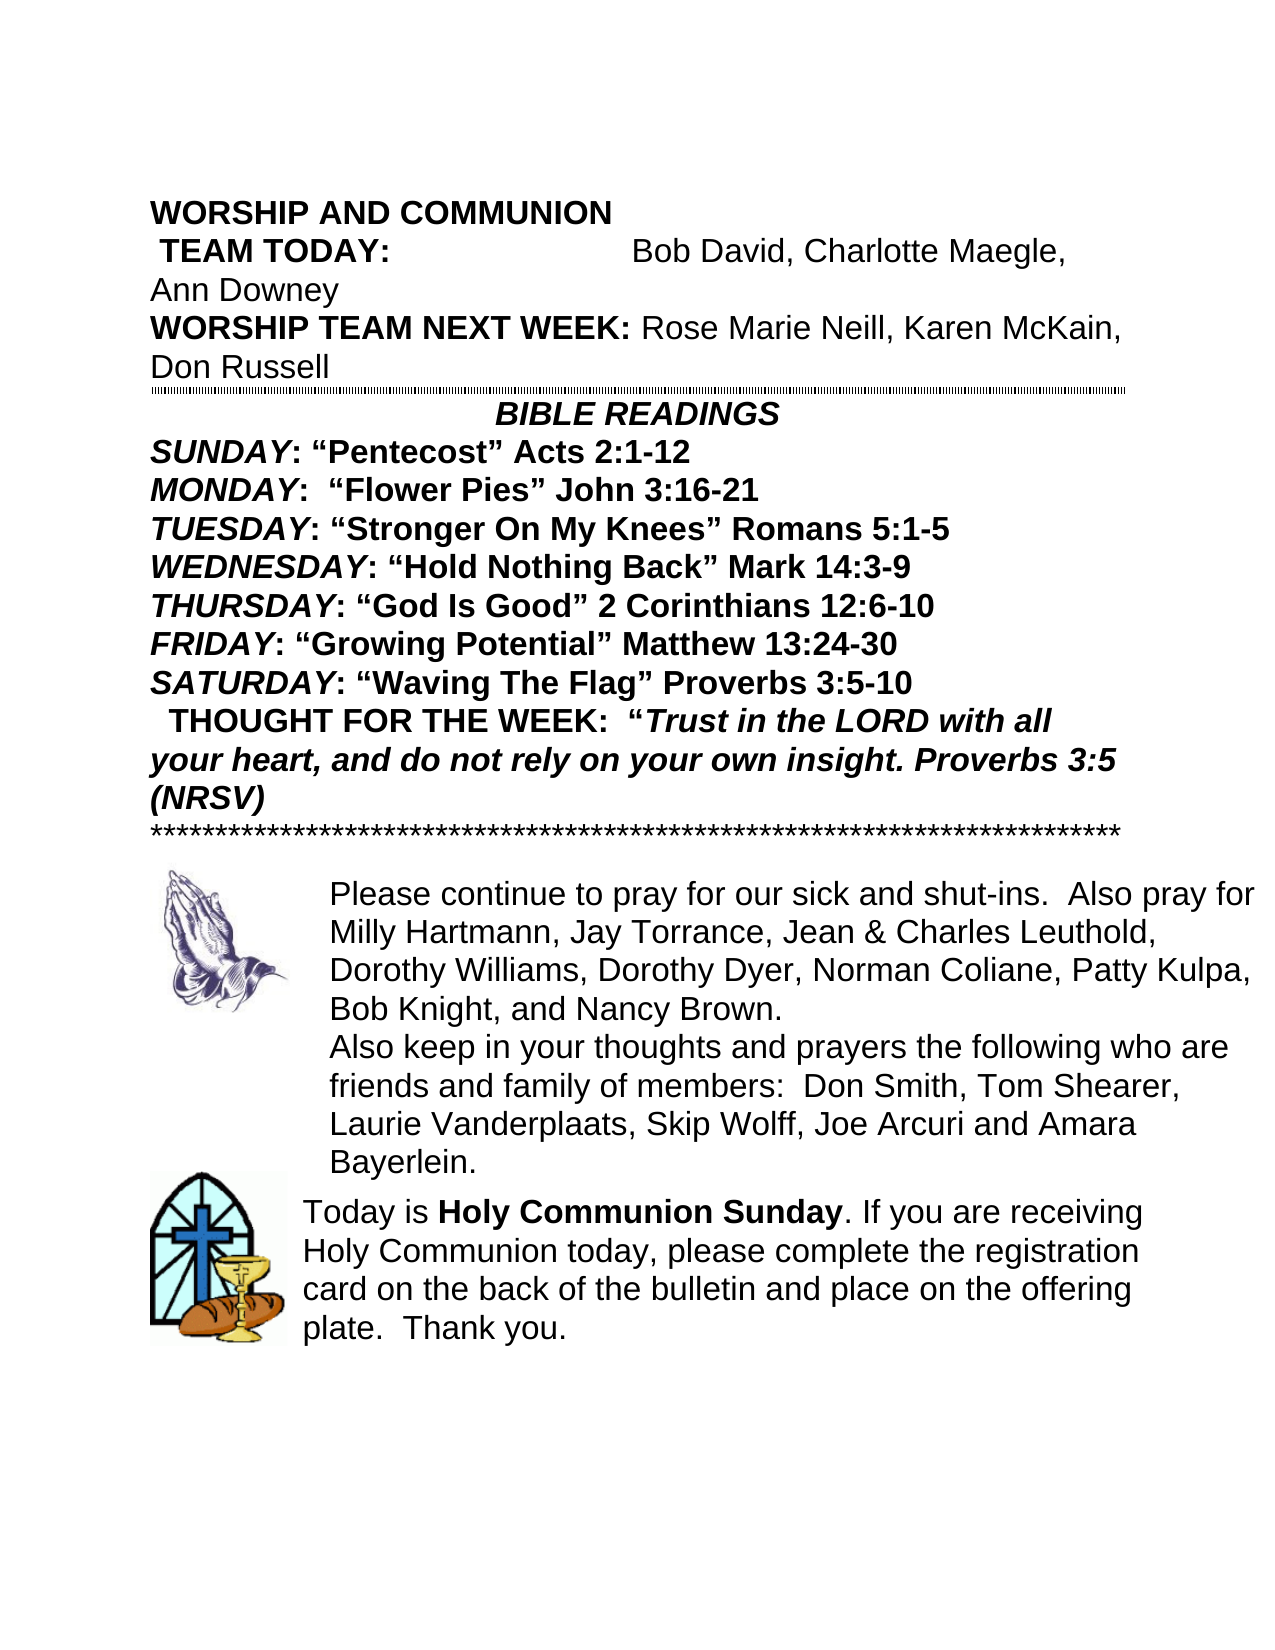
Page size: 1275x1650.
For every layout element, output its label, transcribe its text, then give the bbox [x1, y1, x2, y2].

text SATURDAY: “Waving The Flag” Proverbs 3:5-10 [150, 663, 1125, 701]
picture [150, 1171, 288, 1346]
text FRIDAY: “Growing Potential” Matthew 13:24-30 [150, 624, 1125, 663]
text SUNDAY: “Pentecost” Acts 2:1-12 [150, 432, 1125, 471]
picture [150, 855, 291, 1019]
text BIBLE READINGS [150, 394, 1125, 432]
text WORSHIP TEAM NEXT WEEK: Rose Marie Neill, Karen McKain, Don Russell [150, 308, 1125, 394]
text THOUGHT FOR THE WEEK: “Trust in the LORD with all your heart, and do not rely on your own insight. Proverbs 3:5 (NRSV) [150, 701, 1125, 816]
text WEDNESDAY: “Hold Nothing Back” Mark 14:3-9 [150, 547, 1125, 586]
text *************************************************************************** [150, 816, 1125, 1018]
text THURSDAY: “God Is Good” 2 Corinthians 12:6-10 [150, 586, 1125, 624]
text MONDAY: “Flower Pies” John 3:16-21 [150, 471, 1125, 509]
text WORSHIP AND COMMUNION [150, 193, 1125, 232]
text TEAM TODAY: Bob David, Charlotte Maegle, Ann Downey [150, 232, 1125, 308]
text TUESDAY: “Stronger On My Knees” Romans 5:1-5 [150, 509, 1125, 547]
